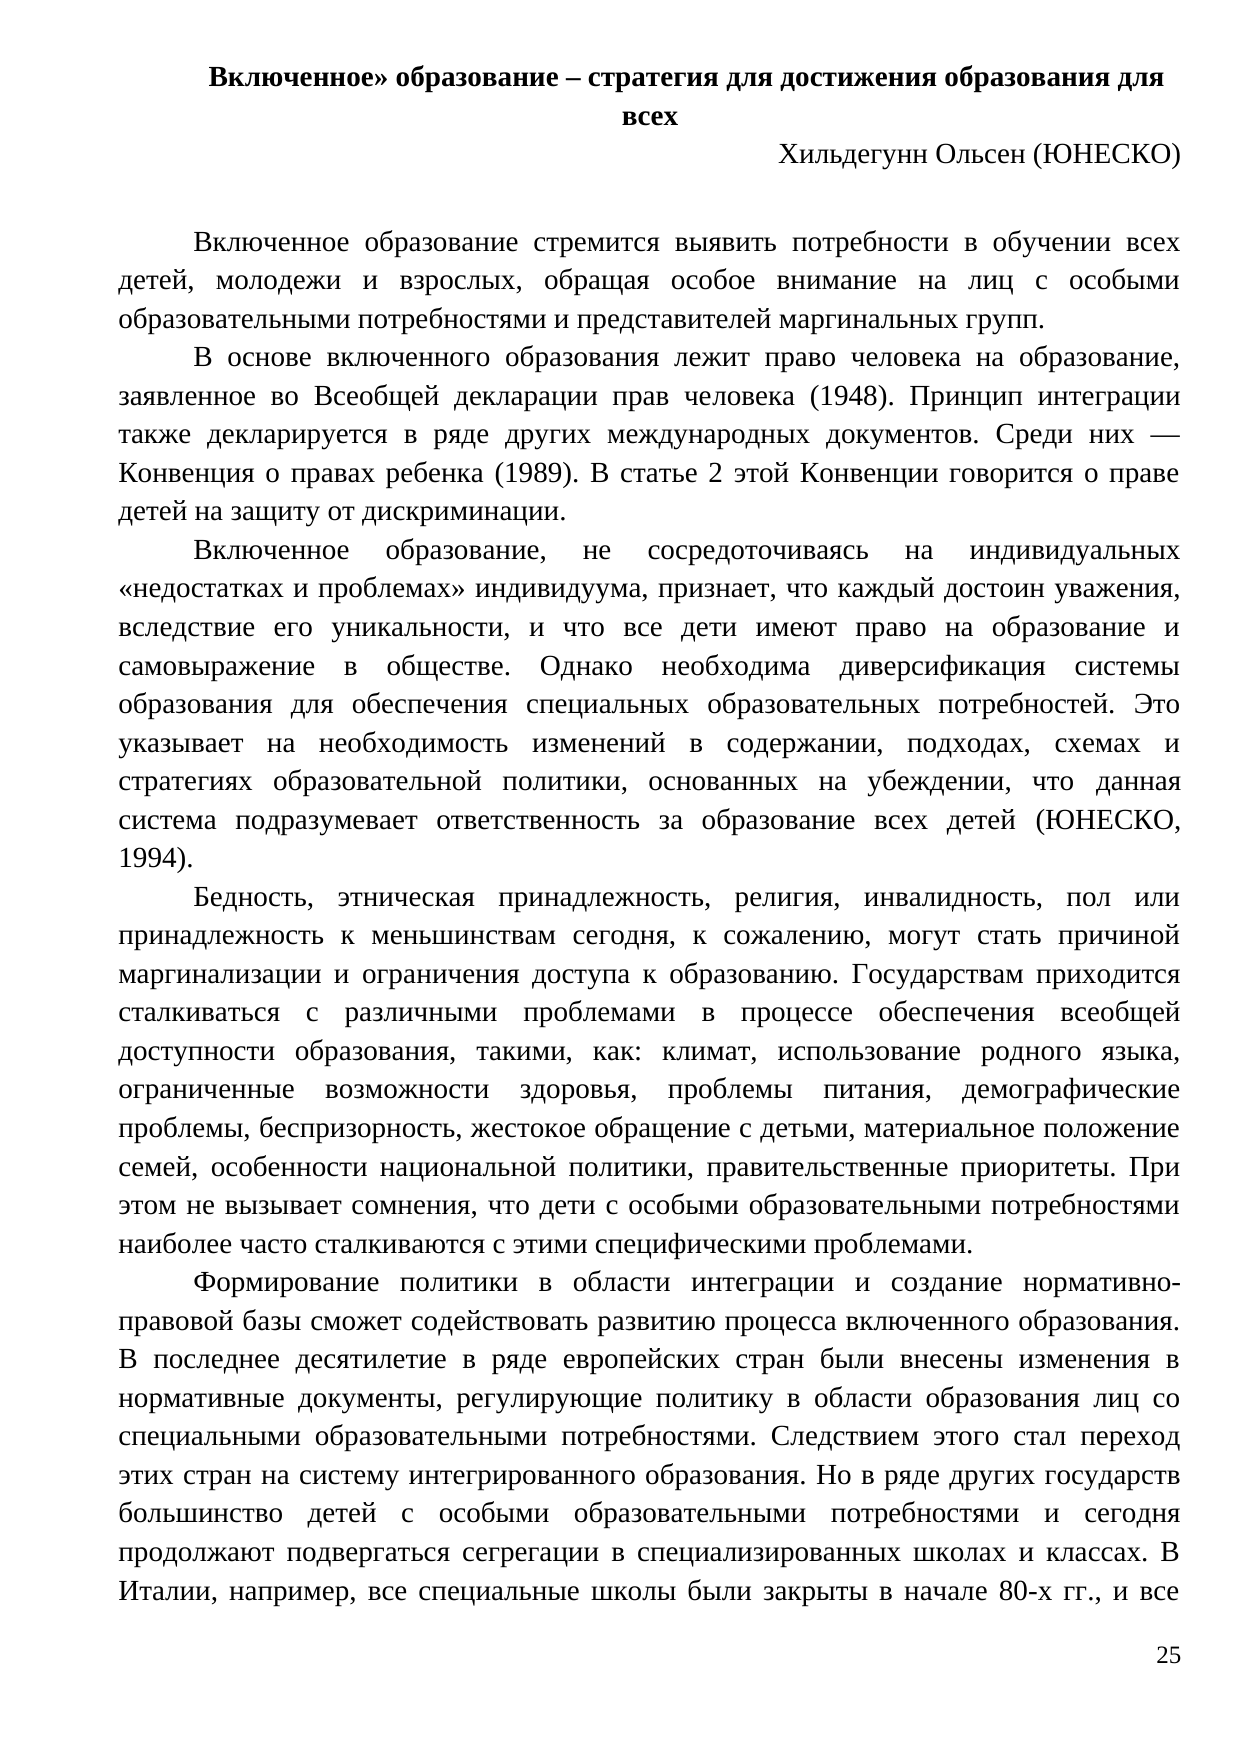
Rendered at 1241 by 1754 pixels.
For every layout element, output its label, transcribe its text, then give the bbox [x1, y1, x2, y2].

text В основе включенного образования лежит право человека на образование, заявленное во Всеобщей декларации прав человека (1948). Принцип интеграции также декларируется в ряде других международных документов. Среди них — Конвенция о правах ребенка (1989). В статье 2 этой Конвенции говорится о праве детей на защиту от дискриминации. [118, 339, 1181, 527]
text Хильдегунн Ольсен (ЮНЕСКО) [118, 136, 1181, 170]
text Включенное» образование – стратегия для достижения образования для всех [118, 59, 1181, 131]
text Включенное образование, не сосредоточиваясь на индивидуальных «недостатках и проблемах» индивидуума, признает, что каждый достоин уважения, вследствие его уникальности, и что все дети имеют право на образование и самовыражение в обществе. Однако необходима диверсификация системы образования для обеспечения специальных образовательных потребностей. Это указывает на необходимость изменений в содержании, подходах, схемах и стратегиях образовательной политики, основанных на убеждении, что данная система подразумевает ответственность за образование всех детей (ЮНЕСКО, 1994). [118, 532, 1181, 874]
text Включенное образование стремится выявить потребности в обучении всех детей, молодежи и взрослых, обращая особое внимание на лиц с особыми образовательными потребностями и представителей маргинальных групп. [118, 224, 1181, 334]
text Бедность, этническая принадлежность, религия, инвалидность, пол или принадлежность к меньшинствам сегодня, к сожалению, могут стать причиной маргинализации и ограничения доступа к образованию. Государствам приходится сталкиваться с различными проблемами в процессе обеспечения всеобщей доступности образования, такими, как: климат, использование родного языка, ограниченные возможности здоровья, проблемы питания, демографические проблемы, беспризорность, жестокое обращение с детьми, материальное положение семей, особенности национальной политики, правительственные приоритеты. При этом не вызывает сомнения, что дети с особыми образовательными потребностями наиболее часто сталкиваются с этими специфическими проблемами. [118, 879, 1181, 1259]
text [118, 1264, 1181, 1606]
